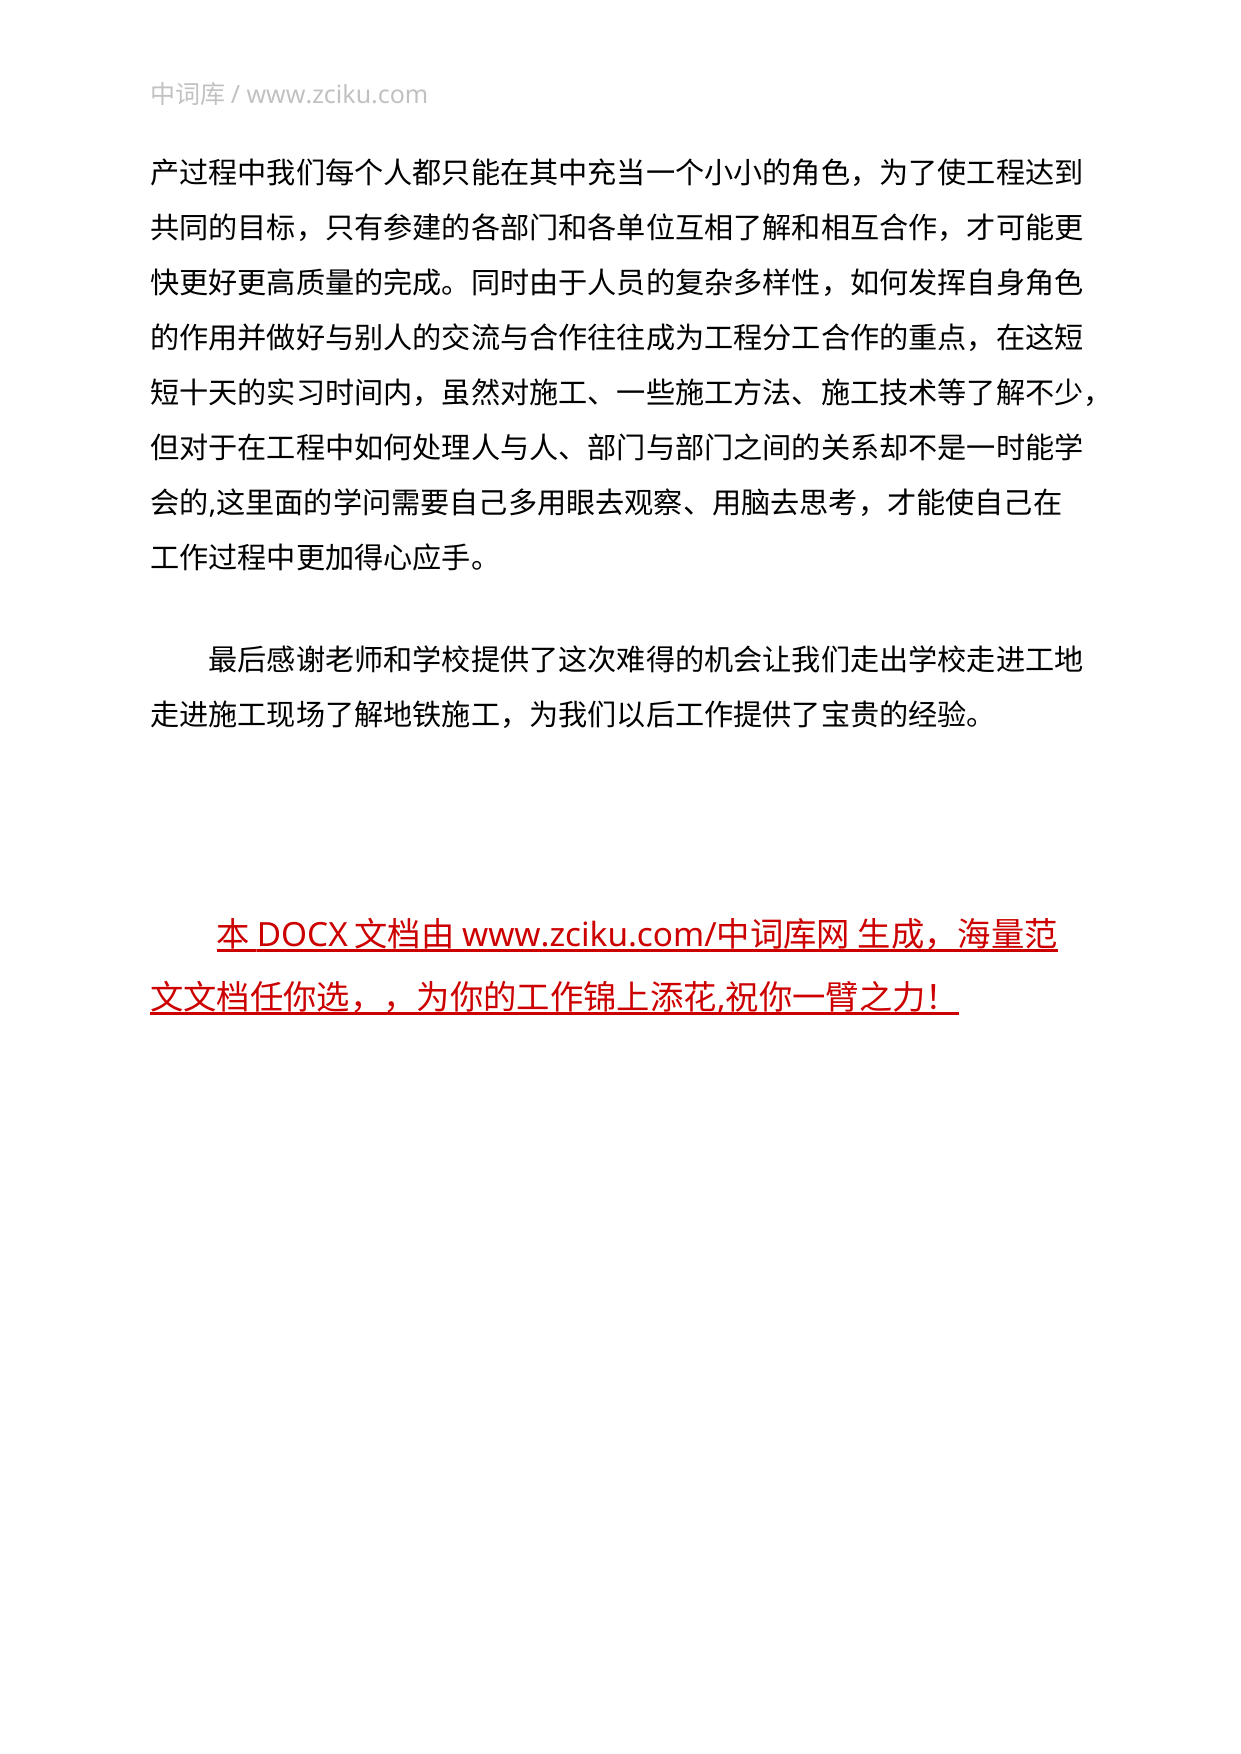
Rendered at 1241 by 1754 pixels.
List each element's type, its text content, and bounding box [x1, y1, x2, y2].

text 本DOCX文档由 www.zciku.com/中词库网 生成，海量范文文档任你选，，为你的工作锦上添花,祝你一臂之力！ [150, 908, 1090, 1019]
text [150, 150, 1090, 577]
text 最后感谢老师和学校提供了这次难得的机会让我们走出学校走进工地走进施工现场了解地铁施工，为我们以后工作提供了宝贵的经验。 [150, 636, 1090, 733]
